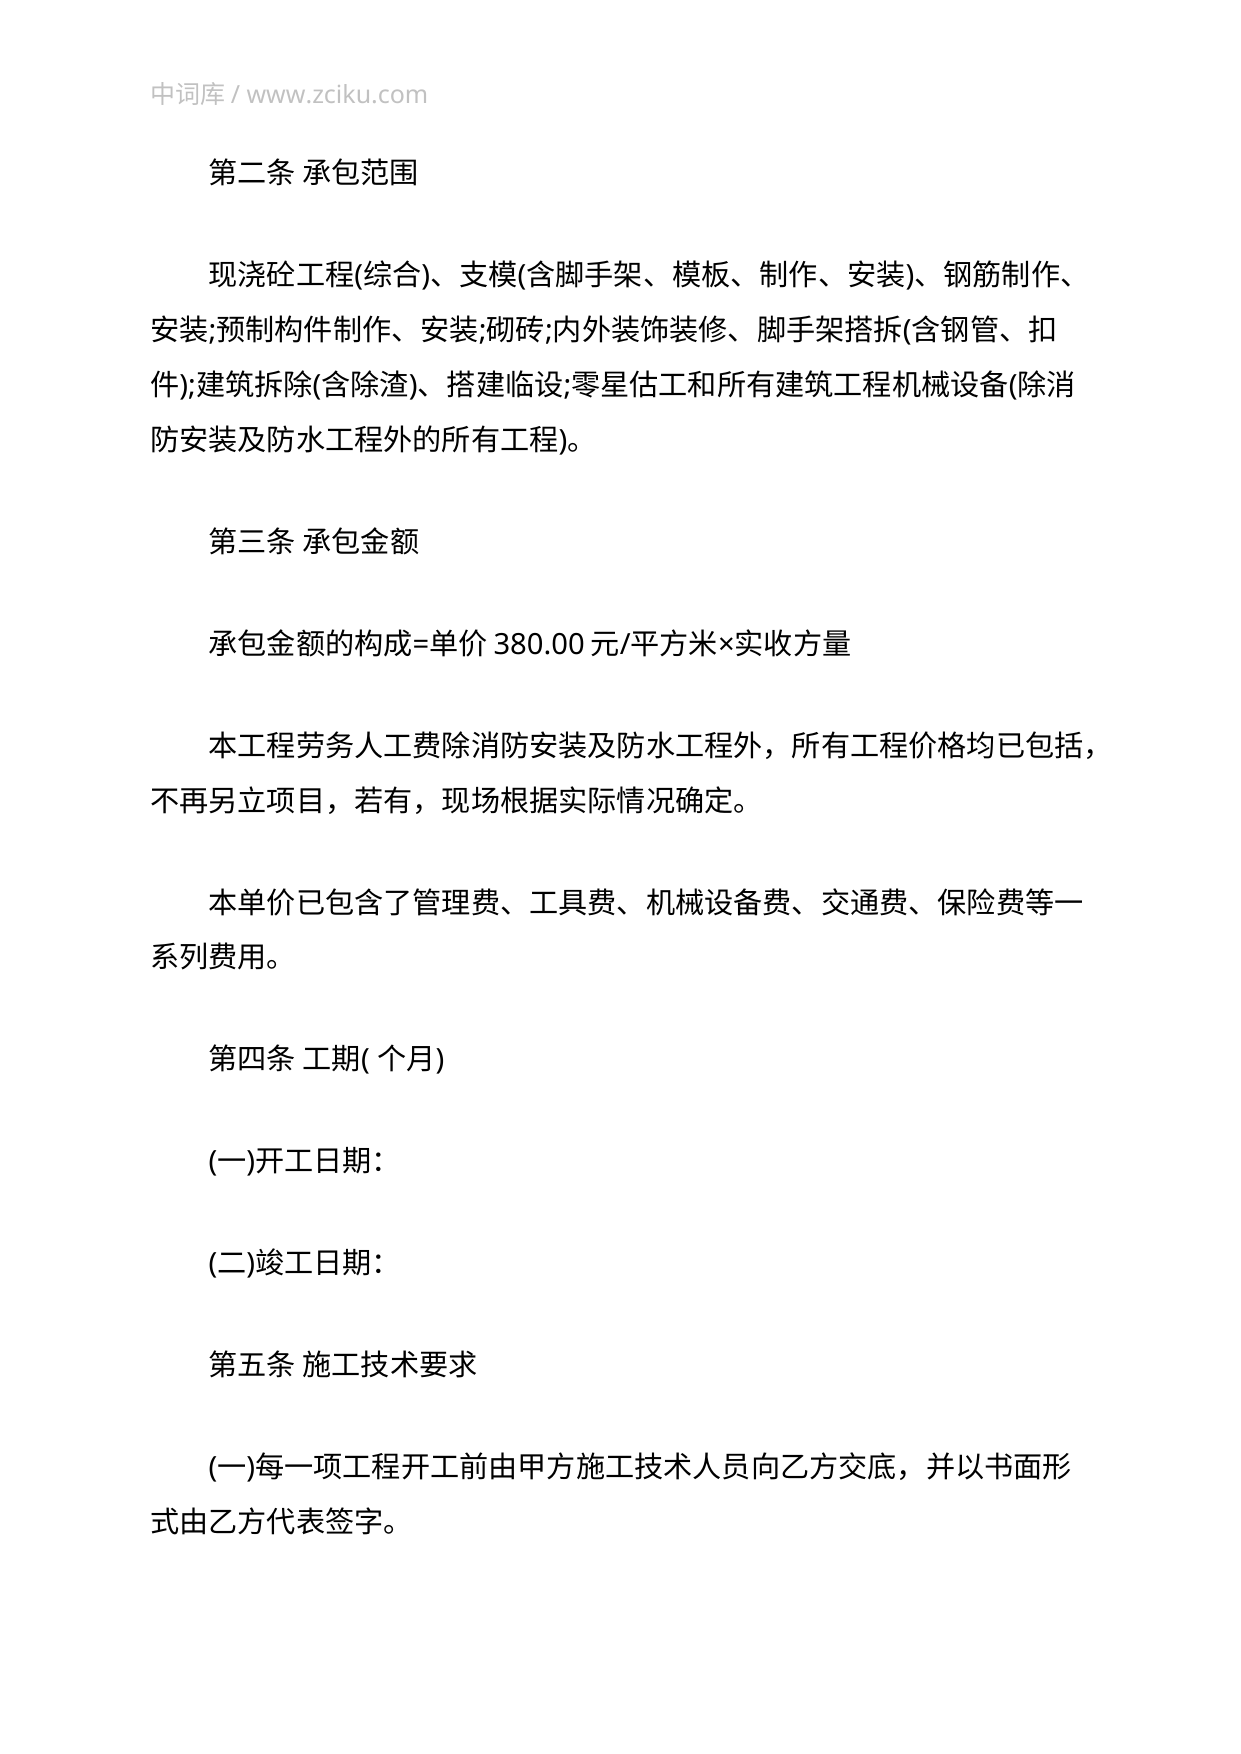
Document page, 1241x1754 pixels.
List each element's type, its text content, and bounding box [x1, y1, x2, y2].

text 第三条 承包金额 [150, 519, 1090, 561]
text 第二条 承包范围 [150, 150, 1090, 192]
text 第五条 施工技术要求 [150, 1342, 1090, 1384]
text 本工程劳务人工费除消防安装及防水工程外，所有工程价格均已包括，不再另立项目，若有，现场根据实际情况确定。 [150, 722, 1090, 820]
text 第四条 工期( 个月) [150, 1036, 1090, 1078]
text 承包金额的构成=单价380.00元/平方米×实收方量 [150, 621, 1090, 663]
text 现浇砼工程(综合)、支模(含脚手架、模板、制作、安装)、钢筋制作、安装;预制构件制作、安装;砌砖;内外装饰装修、脚手架搭拆(含钢管、扣件);建筑拆除(含除渣)、搭建临设;零星估工和所有建筑工程机械设备(除消防安装及防水工程外的所有工程)。 [150, 252, 1090, 459]
text (一)开工日期： [150, 1138, 1090, 1180]
text (二)竣工日期： [150, 1240, 1090, 1282]
text (一)每一项工程开工前由甲方施工技术人员向乙方交底，并以书面形式由乙方代表签字。 [150, 1443, 1090, 1541]
text 本单价已包含了管理费、工具费、机械设备费、交通费、保险费等一系列费用。 [150, 879, 1090, 976]
